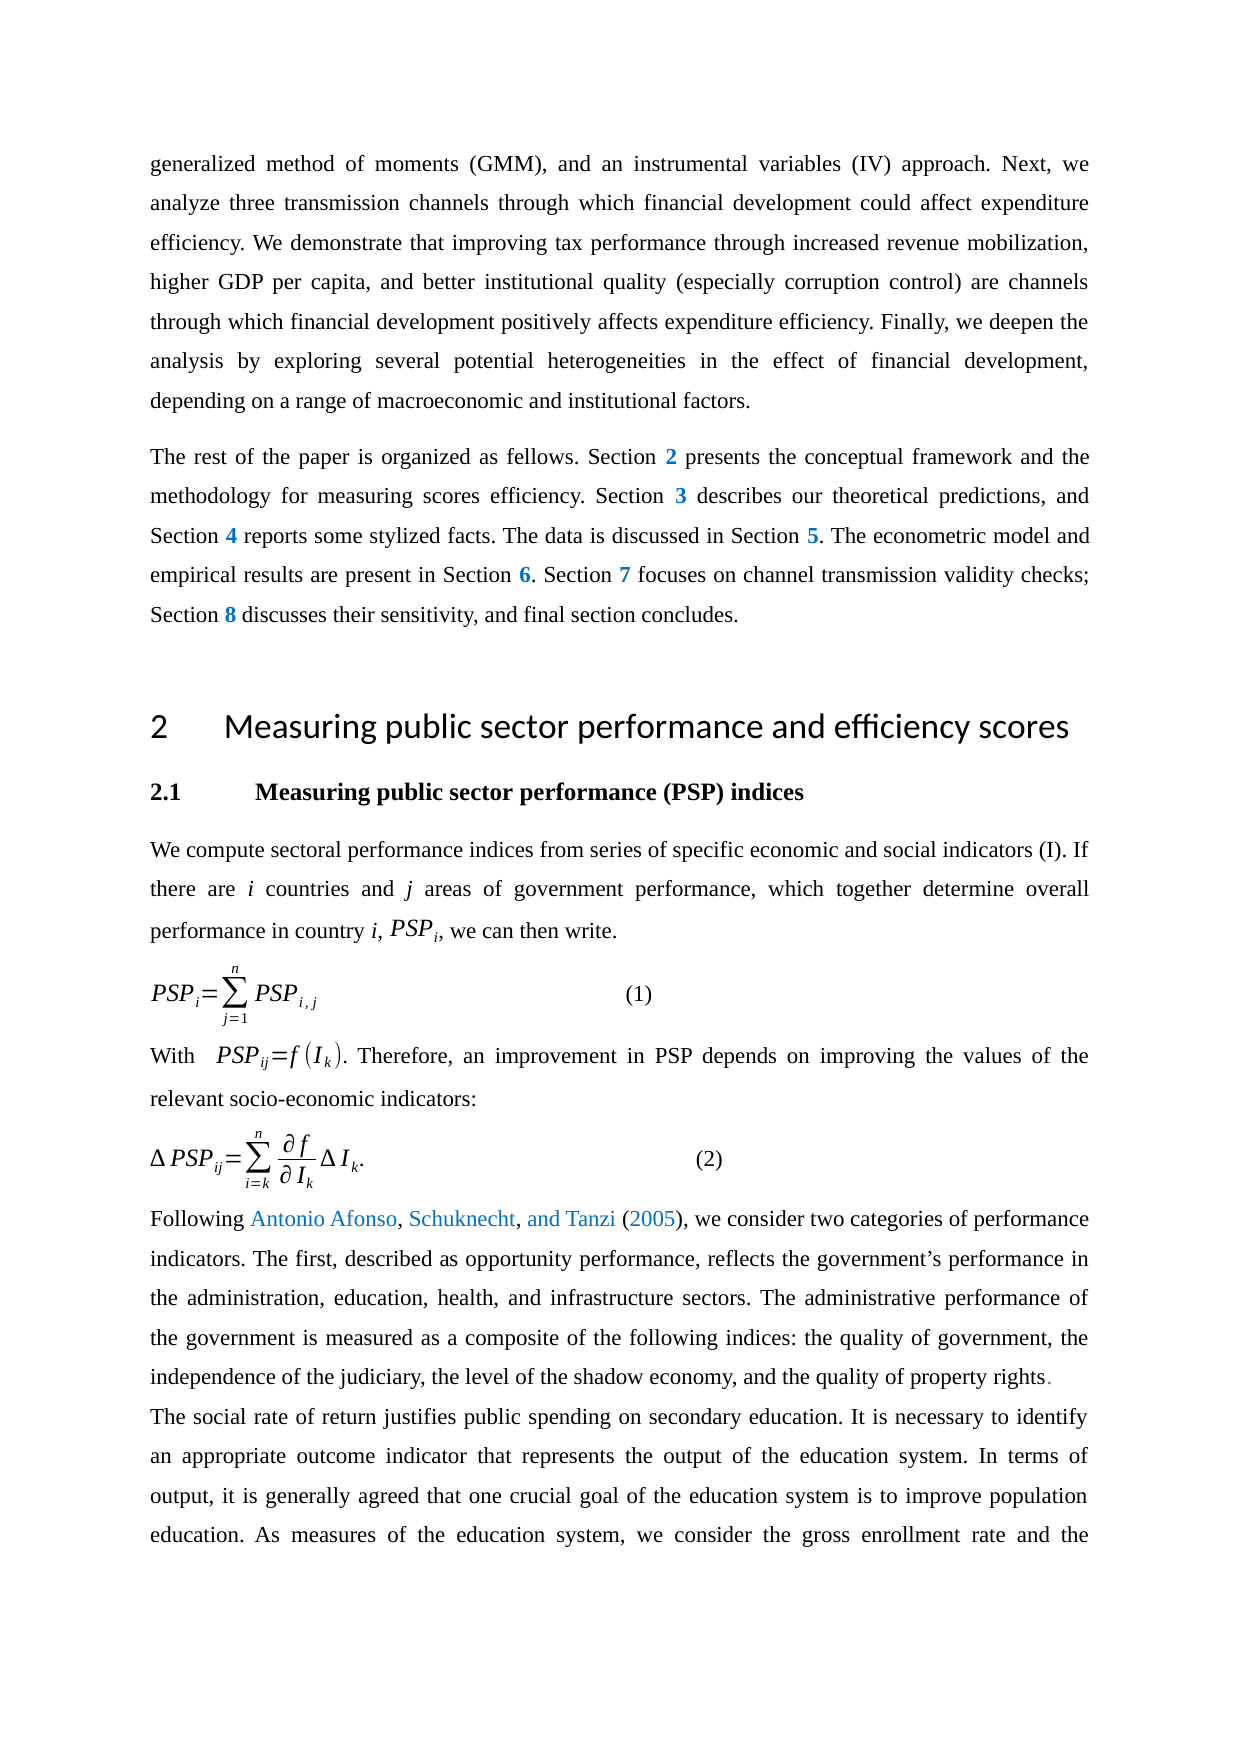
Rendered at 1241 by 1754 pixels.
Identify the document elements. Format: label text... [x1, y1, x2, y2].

text Following Antonio Afonso, Schuknecht, and Tanzi (2005), we consider two categories of performance indicators. The first, described as opportunity performance, reflects the government’s performance in the administration, education, health, and infrastructure sectors. The administrative performance of the government is measured as a composite of the following indices: the quality of government, the independence of the judiciary, the level of the shadow economy, and the quality of property rights. [150, 1205, 1090, 1390]
text (1) [150, 959, 1090, 1026]
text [150, 1403, 1090, 1548]
text The rest of the paper is organized as fellows. Section 2 presents the conceptual framework and the methodology for measuring scores efficiency. Section 3 describes our theoretical predictions, and Section 4 reports some stylized facts. The data is discussed in Section 5. The econometric model and empirical results are present in Section 6. Section 7 focuses on channel transmission validity checks; Section 8 discusses their sensitivity, and final section concludes. [150, 443, 1090, 627]
subtitle Measuring public sector performance and efficiency scores [150, 704, 1090, 747]
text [150, 150, 1090, 413]
subtitle Measuring public sector performance (PSP) indices [150, 777, 1090, 805]
text . (2) [150, 1124, 1090, 1192]
text With . Therefore, an improvement in PSP depends on improving the values of the relevant socio-economic indicators: [150, 1039, 1090, 1111]
text We compute sectoral performance indices from series of specific economic and social indicators (I). If there are i countries and j areas of government performance, which together determine overall performance in country i, , we can then write. [150, 836, 1090, 946]
